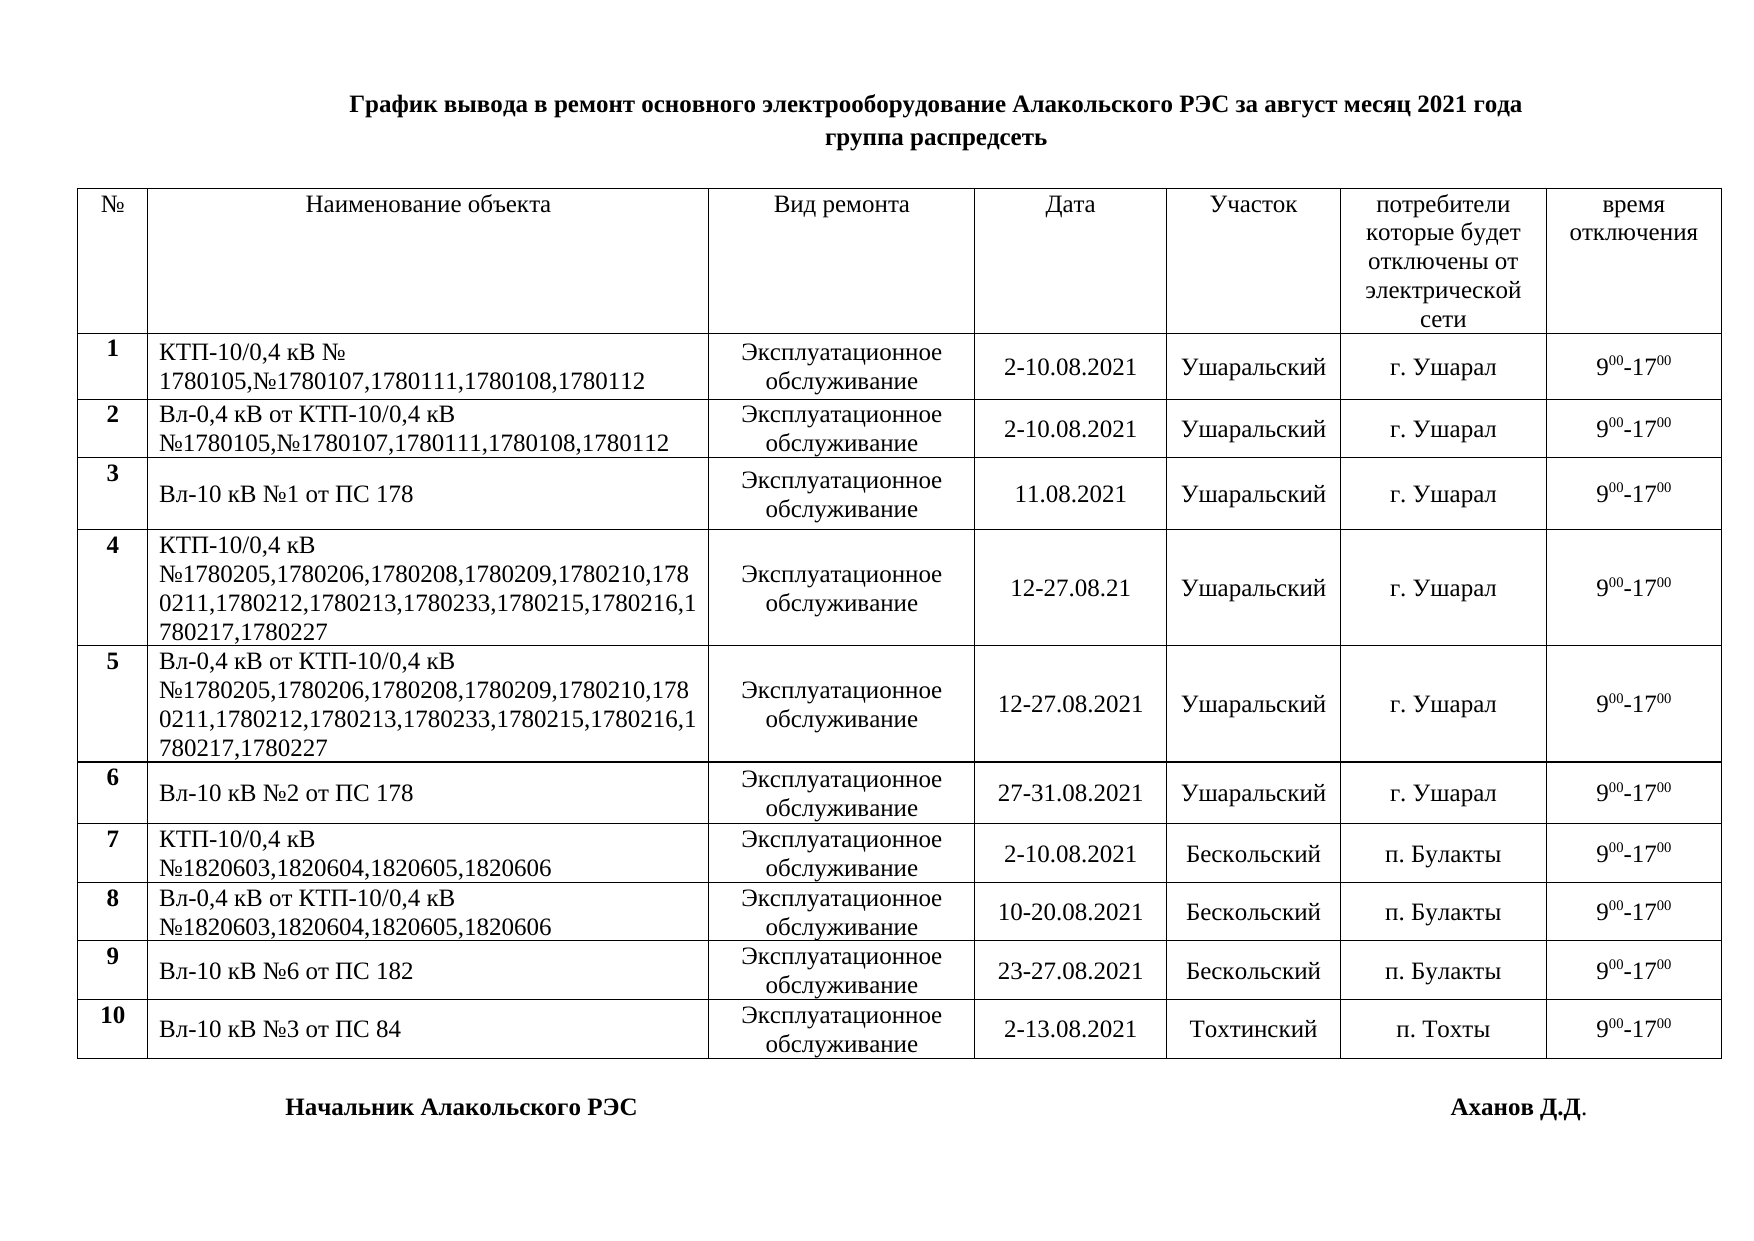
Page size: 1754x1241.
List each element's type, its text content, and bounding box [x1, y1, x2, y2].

table_cell Вл-0,4 кВ от КТП-10/0,4 кВ №1780105,№1780107,1780111,1780108,1780112 [148, 400, 708, 457]
table_cell 11.08.2021 [975, 458, 1166, 529]
table_cell 8 [78, 883, 147, 940]
table_cell 2-13.08.2021 [975, 1000, 1166, 1058]
table_cell 900-1700 [1547, 1000, 1721, 1058]
table_cell Эксплуатационное обслуживание [709, 941, 974, 999]
text группа распредсеть [89, 122, 1695, 150]
table_cell Эксплуатационное обслуживание [709, 646, 974, 761]
table_cell Эксплуатационное обслуживание [709, 334, 974, 398]
table_cell 900-1700 [1547, 458, 1721, 529]
table_cell г. Ушарал [1341, 400, 1546, 457]
table_cell Бескольский [1167, 883, 1340, 940]
table_cell 900-1700 [1547, 530, 1721, 645]
table_cell Вл-10 кВ №6 от ПС 182 [148, 941, 708, 999]
table_cell г. Ушарал [1341, 763, 1546, 823]
table_cell Ушаральский [1167, 530, 1340, 645]
table_header № [78, 189, 147, 332]
table_cell 900-1700 [1547, 883, 1721, 940]
table_cell 27-31.08.2021 [975, 763, 1166, 823]
table_header Участок [1167, 189, 1340, 332]
table_header потребители которые будет отключены от электрической сети [1341, 189, 1546, 332]
table_cell КТП-10/0,4 кВ №1780205,1780206,1780208,1780209,1780210,1780211,1780212,1780213,1780233,1780215,1780216,1780217,1780227 [148, 530, 708, 645]
table_cell Ушаральский [1167, 400, 1340, 457]
table_cell 900-1700 [1547, 400, 1721, 457]
table_cell Эксплуатационное обслуживание [709, 763, 974, 823]
table_cell г. Ушарал [1341, 646, 1546, 761]
table_cell Эксплуатационное обслуживание [709, 530, 974, 645]
table_cell г. Ушарал [1341, 334, 1546, 398]
table_header Вид ремонта [709, 189, 974, 332]
table_cell Эксплуатационное обслуживание [709, 400, 974, 457]
table_cell 4 [78, 530, 147, 645]
table_cell 2-10.08.2021 [975, 400, 1166, 457]
table_cell Эксплуатационное обслуживание [709, 1000, 974, 1058]
table_cell Бескольский [1167, 941, 1340, 999]
table_cell Ушаральский [1167, 763, 1340, 823]
table_cell 6 [78, 763, 147, 823]
table_cell 10 [78, 1000, 147, 1058]
table_cell п. Булакты [1341, 824, 1546, 882]
table_cell Вл-0,4 кВ от КТП-10/0,4 кВ №1820603,1820604,1820605,1820606 [148, 883, 708, 940]
table_cell 12-27.08.21 [975, 530, 1166, 645]
table_cell п. Булакты [1341, 941, 1546, 999]
table_cell 900-1700 [1547, 334, 1721, 398]
table_cell Эксплуатационное обслуживание [709, 458, 974, 529]
table_cell г. Ушарал [1341, 458, 1546, 529]
table_cell Тохтинский [1167, 1000, 1340, 1058]
table_cell 1 [78, 334, 147, 398]
table_cell п. Булакты [1341, 883, 1546, 940]
table_cell Ушаральский [1167, 334, 1340, 398]
table_cell Эксплуатационное обслуживание [709, 824, 974, 882]
table_cell 5 [78, 646, 147, 761]
table_cell 2-10.08.2021 [975, 824, 1166, 882]
table_cell КТП-10/0,4 кВ №1820603,1820604,1820605,1820606 [148, 824, 708, 882]
table_cell 900-1700 [1547, 941, 1721, 999]
table_cell КТП-10/0,4 кВ № 1780105,№1780107,1780111,1780108,1780112 [148, 334, 708, 398]
table_cell п. Тохты [1341, 1000, 1546, 1058]
table_cell 2-10.08.2021 [975, 334, 1166, 398]
table_cell 7 [78, 824, 147, 882]
table_cell Вл-10 кВ №3 от ПС 84 [148, 1000, 708, 1058]
table_header время отключения [1547, 189, 1721, 332]
table_cell Бескольский [1167, 824, 1340, 882]
table_cell 10-20.08.2021 [975, 883, 1166, 940]
table_cell Эксплуатационное обслуживание [709, 883, 974, 940]
table_header Наименование объекта [148, 189, 708, 332]
table_cell 900-1700 [1547, 824, 1721, 882]
table_header Дата [975, 189, 1166, 332]
text График вывода в ремонт основного электрооборудование Алакольского РЭС за август месяц 2021 года [89, 89, 1695, 117]
table_cell г. Ушарал [1341, 530, 1546, 645]
table_cell 12-27.08.2021 [975, 646, 1166, 761]
table_cell 23-27.08.2021 [975, 941, 1166, 999]
text Начальник Алакольского РЭС Аханов Д.Д. [89, 1092, 1695, 1120]
table_cell Ушаральский [1167, 458, 1340, 529]
table_cell Вл-10 кВ №2 от ПС 178 [148, 763, 708, 823]
table_cell 3 [78, 458, 147, 529]
table_cell 9 [78, 941, 147, 999]
table_cell Ушаральский [1167, 646, 1340, 761]
table_cell Вл-0,4 кВ от КТП-10/0,4 кВ №1780205,1780206,1780208,1780209,1780210,1780211,1780212,1780213,1780233,1780215,1780216,1780217,1780227 [148, 646, 708, 761]
table_cell 2 [78, 400, 147, 457]
table_cell 900-1700 [1547, 646, 1721, 761]
table_cell Вл-10 кВ №1 от ПС 178 [148, 458, 708, 529]
table_cell 900-1700 [1547, 763, 1721, 823]
